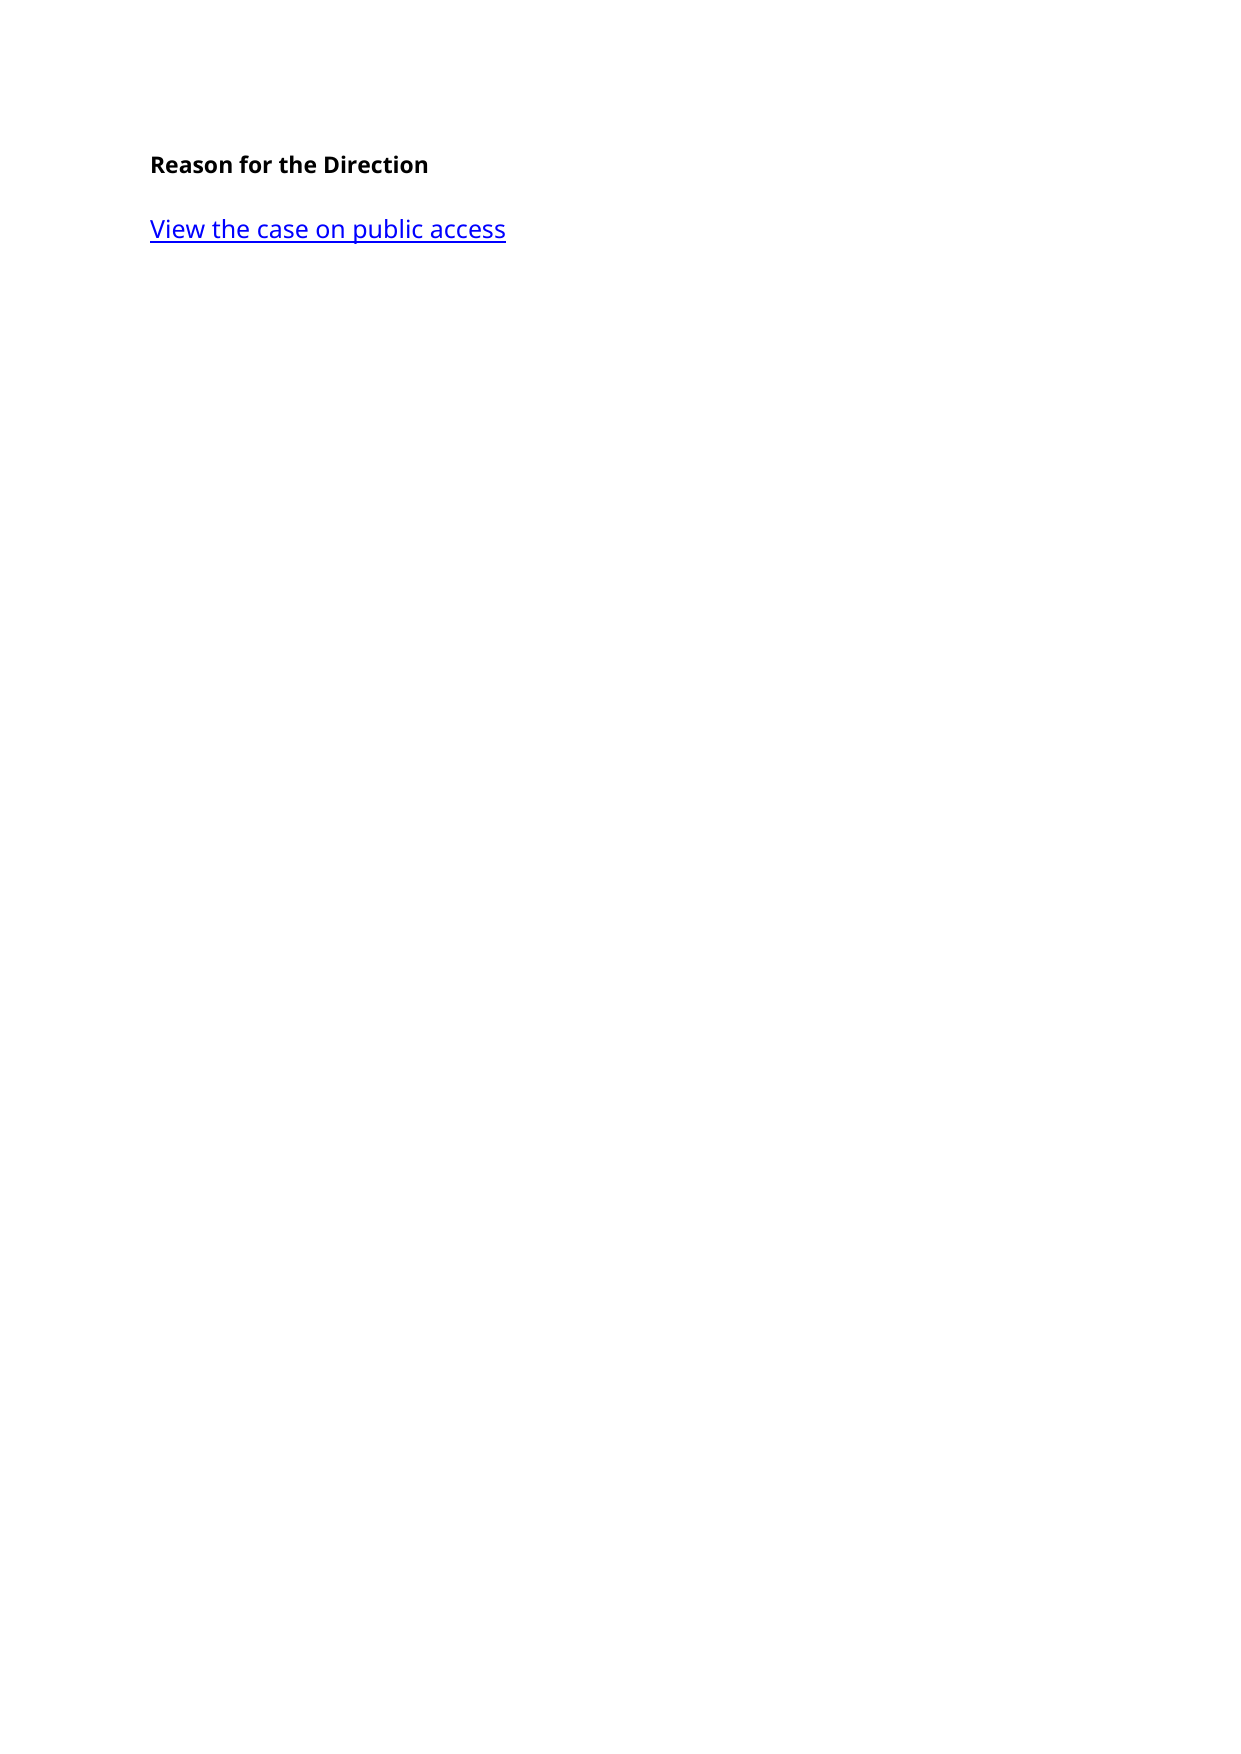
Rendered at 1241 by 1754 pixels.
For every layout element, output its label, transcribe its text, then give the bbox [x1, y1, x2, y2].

text View the case on public access [150, 212, 1134, 246]
text Reason for the Direction [150, 149, 1134, 181]
